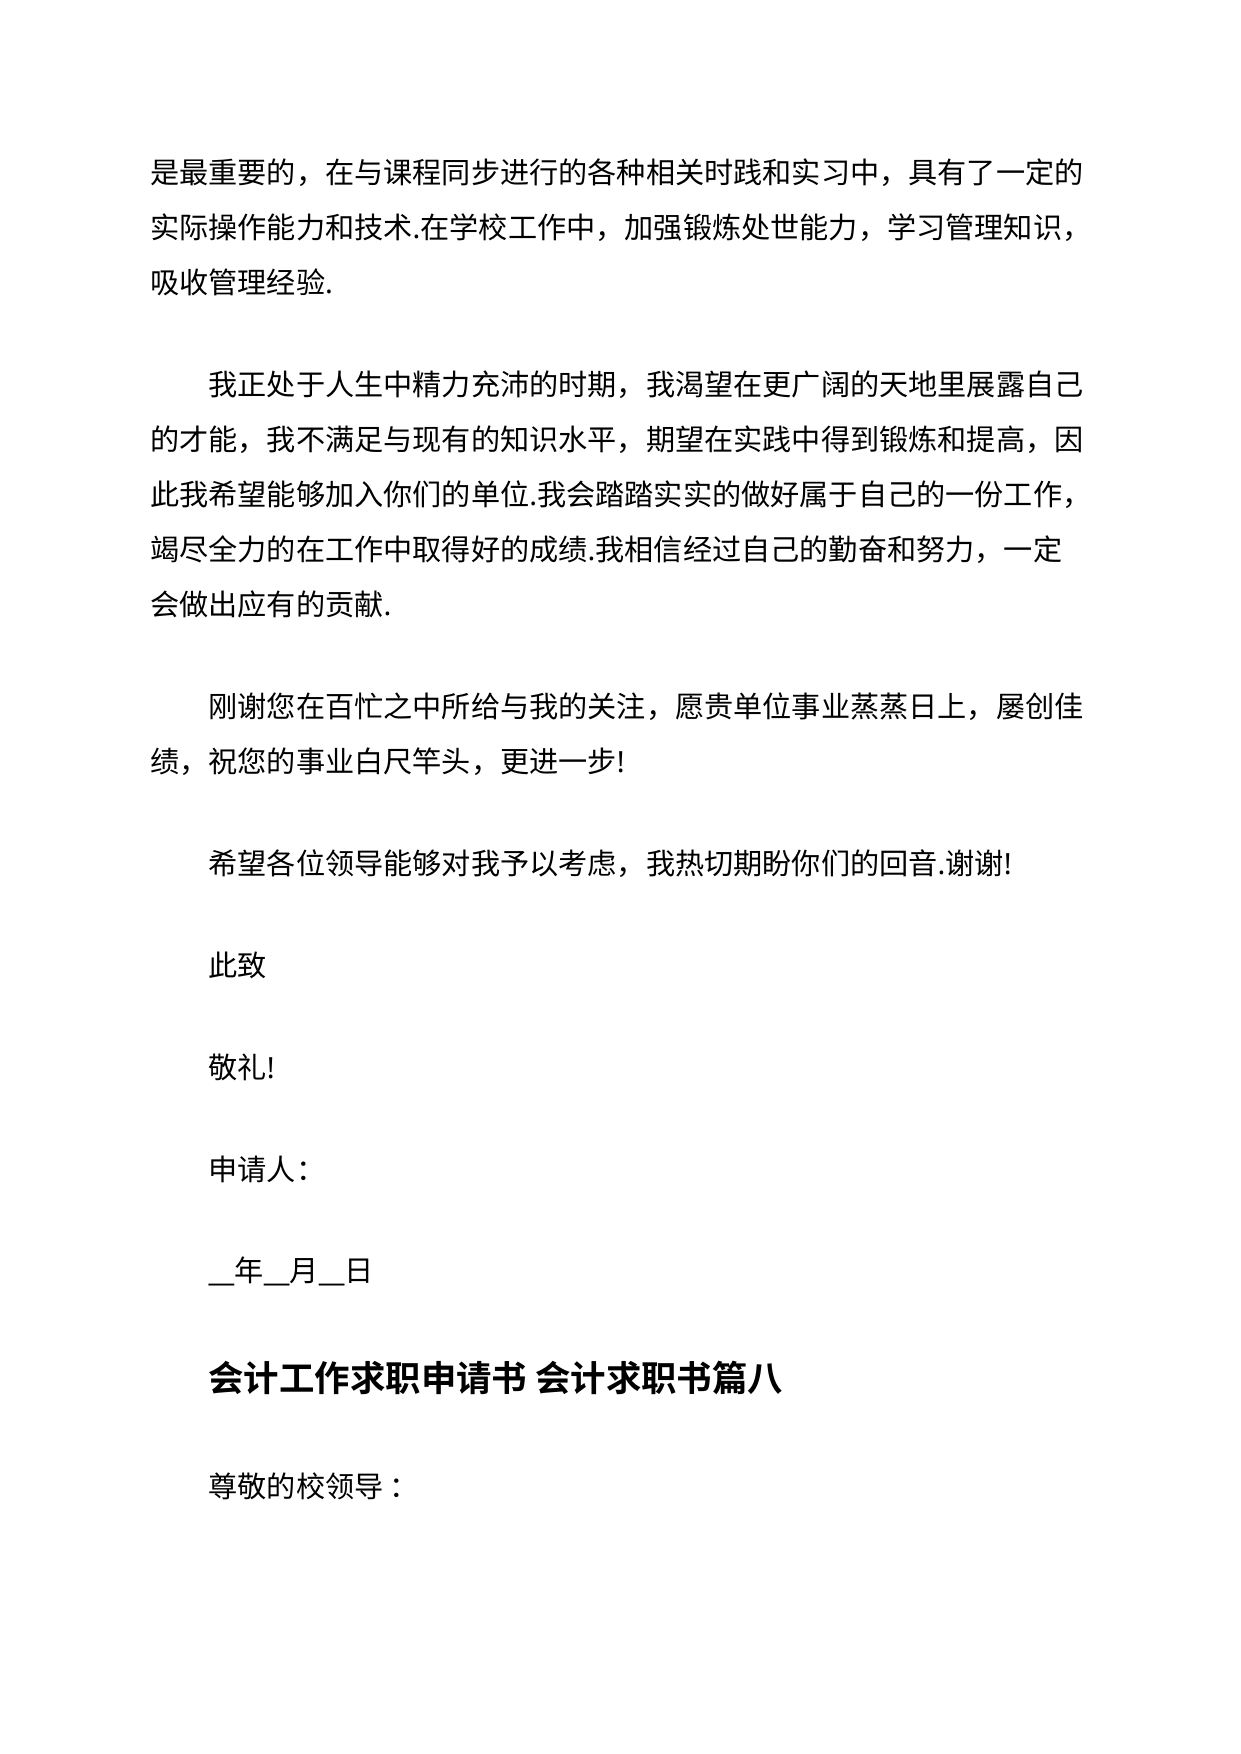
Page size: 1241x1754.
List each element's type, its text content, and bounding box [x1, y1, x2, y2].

text 申请人： [150, 1146, 1090, 1188]
text 我正处于人生中精力充沛的时期，我渴望在更广阔的天地里展露自己的才能，我不满足与现有的知识水平，期望在实践中得到锻炼和提高，因此我希望能够加入你们的单位.我会踏踏实实的做好属于自己的一份工作，竭尽全力的在工作中取得好的成绩.我相信经过自己的勤奋和努力，一定会做出应有的贡献. [150, 362, 1090, 624]
text 尊敬的校领导 ： [150, 1463, 1090, 1506]
text 会计工作求职申请书 会计求职书篇八 [150, 1350, 1090, 1401]
text 刚谢您在百忙之中所给与我的关注，愿贵单位事业蒸蒸日上，屡创佳绩，祝您的事业白尺竿头，更进一步! [150, 684, 1090, 781]
text __年__月__日 [150, 1248, 1090, 1290]
text 希望各位领导能够对我予以考虑，我热切期盼你们的回音.谢谢! [150, 841, 1090, 883]
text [150, 150, 1090, 302]
text 敬礼! [150, 1044, 1090, 1087]
text 此致 [150, 942, 1090, 985]
